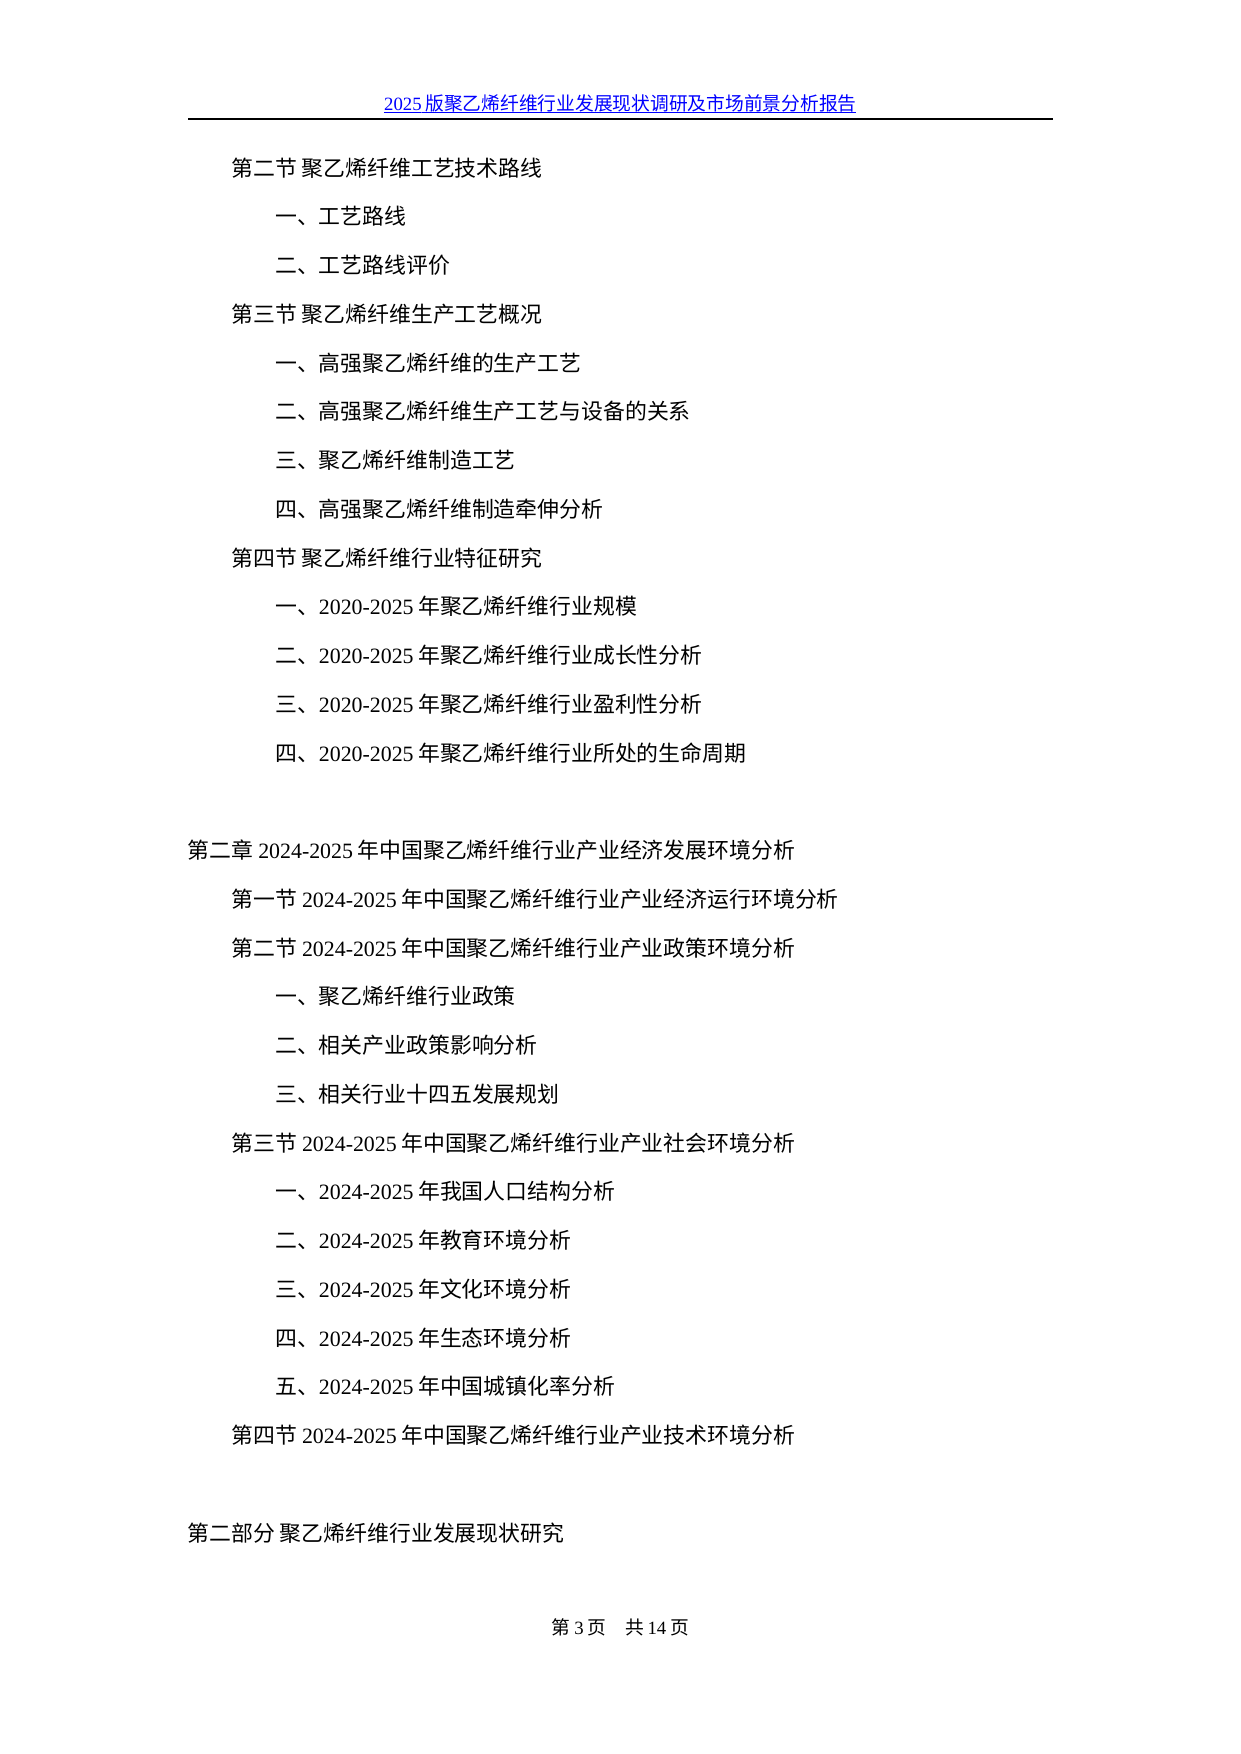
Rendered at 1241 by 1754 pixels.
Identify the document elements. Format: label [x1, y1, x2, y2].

text [187, 150, 1053, 1548]
